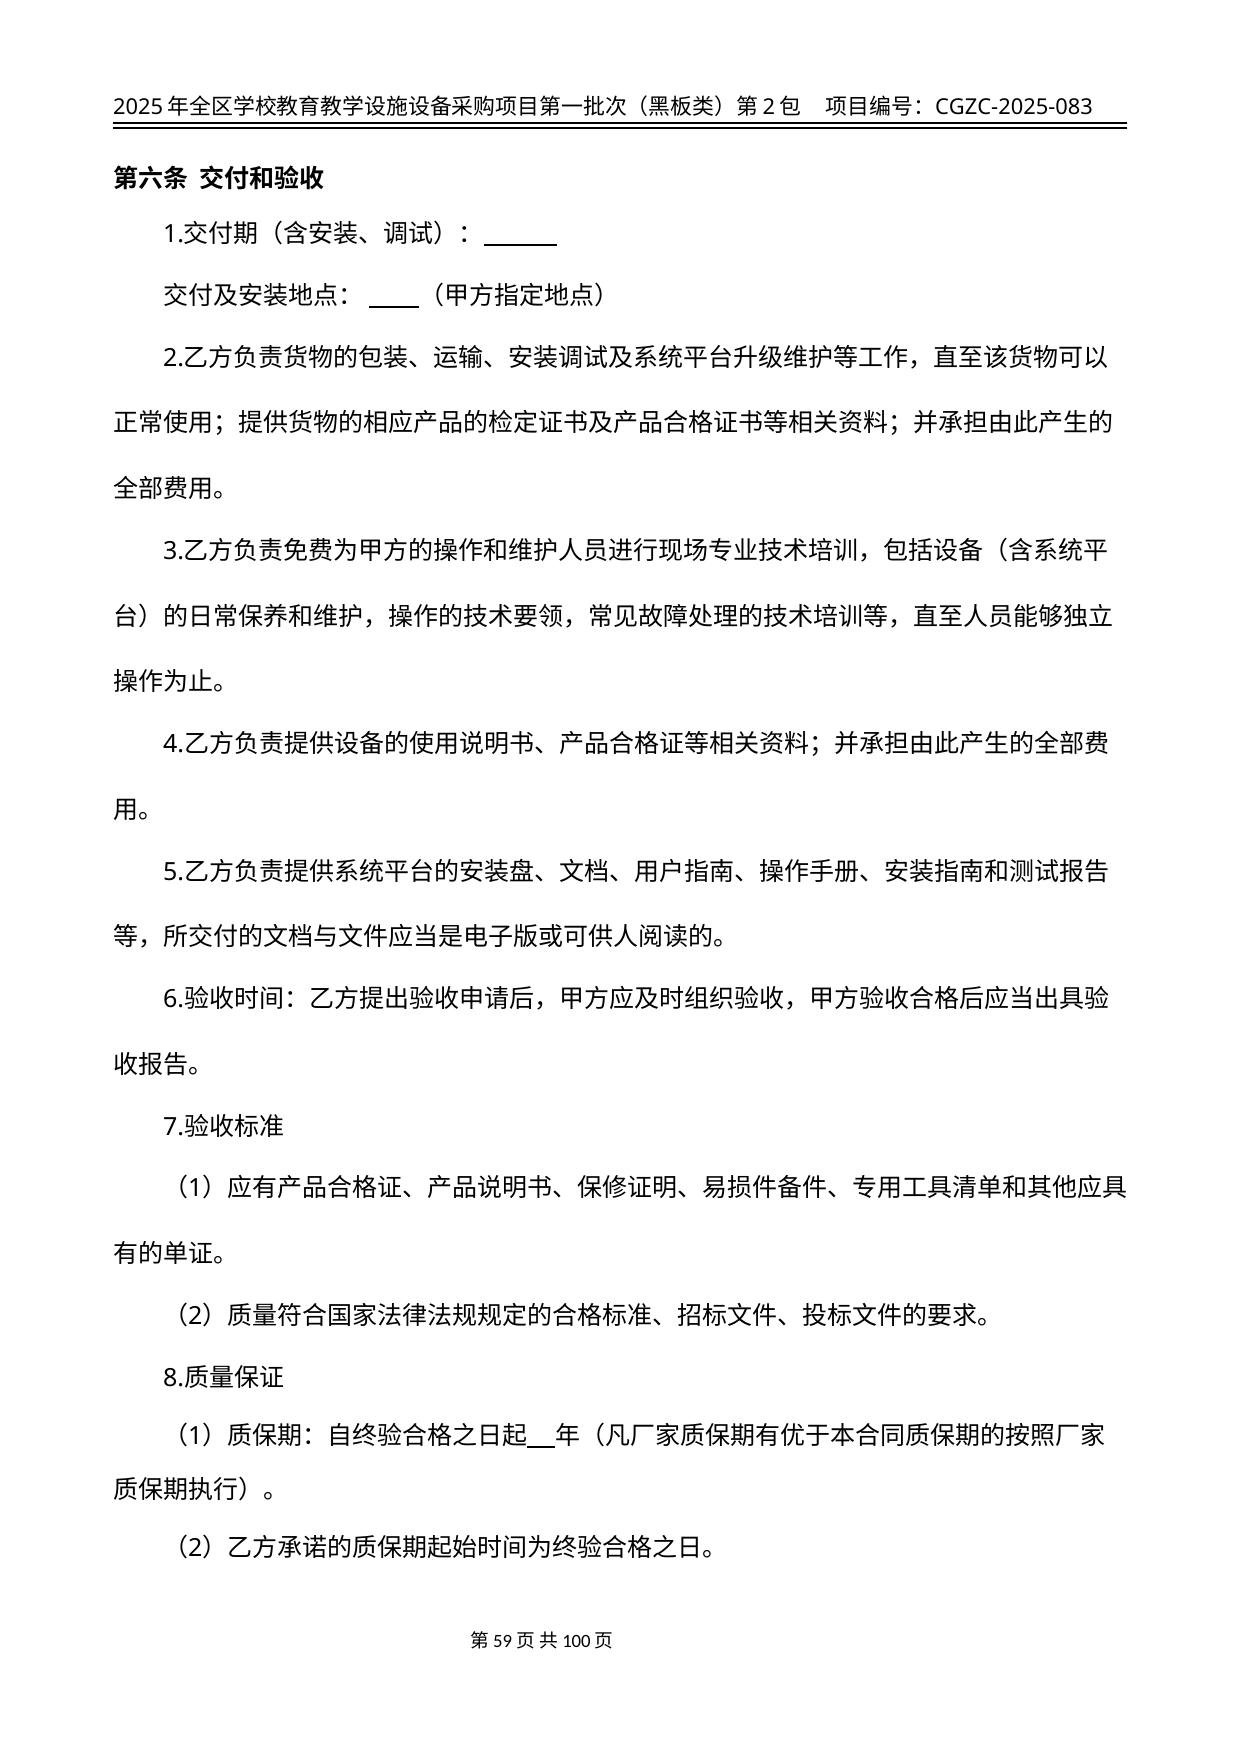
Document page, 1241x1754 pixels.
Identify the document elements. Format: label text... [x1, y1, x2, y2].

text 7.验收标准 [113, 1102, 1127, 1146]
text 交付及安装地点： （甲方指定地点） [113, 272, 1127, 315]
text 4.乙方负责提供设备的使用说明书、产品合格证等相关资料；并承担由此产生的全部费用。 [113, 720, 1127, 829]
text （1）质保期：自终验合格之日起 年（凡厂家质保期有优于本合同质保期的按照厂家质保期执行）。 [113, 1415, 1127, 1506]
text （2）乙方承诺的质保期起始时间为终验合格之日。 [113, 1524, 1127, 1568]
text 1.交付期（含安装、调试）： [113, 210, 1127, 253]
text （2）质量符合国家法律法规规定的合格标准、招标文件、投标文件的要求。 [113, 1292, 1127, 1335]
text 8.质量保证 [113, 1353, 1127, 1397]
text 6.验收时间：乙方提出验收申请后，甲方应及时组织验收，甲方验收合格后应当出具验收报告。 [113, 975, 1127, 1084]
text （1）应有产品合格证、产品说明书、保修证明、易损件备件、专用工具清单和其他应具有的单证。 [113, 1164, 1127, 1273]
text 5.乙方负责提供系统平台的安装盘、文档、用户指南、操作手册、安装指南和测试报告等，所交付的文档与文件应当是电子版或可供人阅读的。 [113, 847, 1127, 957]
text 3.乙方负责免费为甲方的操作和维护人员进行现场专业技术培训，包括设备（含系统平台）的日常保养和维护，操作的技术要领，常见故障处理的技术培训等，直至人员能够独立操作为止。 [113, 527, 1127, 702]
text 第六条 交付和验收 [113, 155, 1127, 199]
text 2.乙方负责货物的包装、运输、安装调试及系统平台升级维护等工作，直至该货物可以正常使用；提供货物的相应产品的检定证书及产品合格证书等相关资料；并承担由此产生的全部费用。 [113, 333, 1127, 508]
